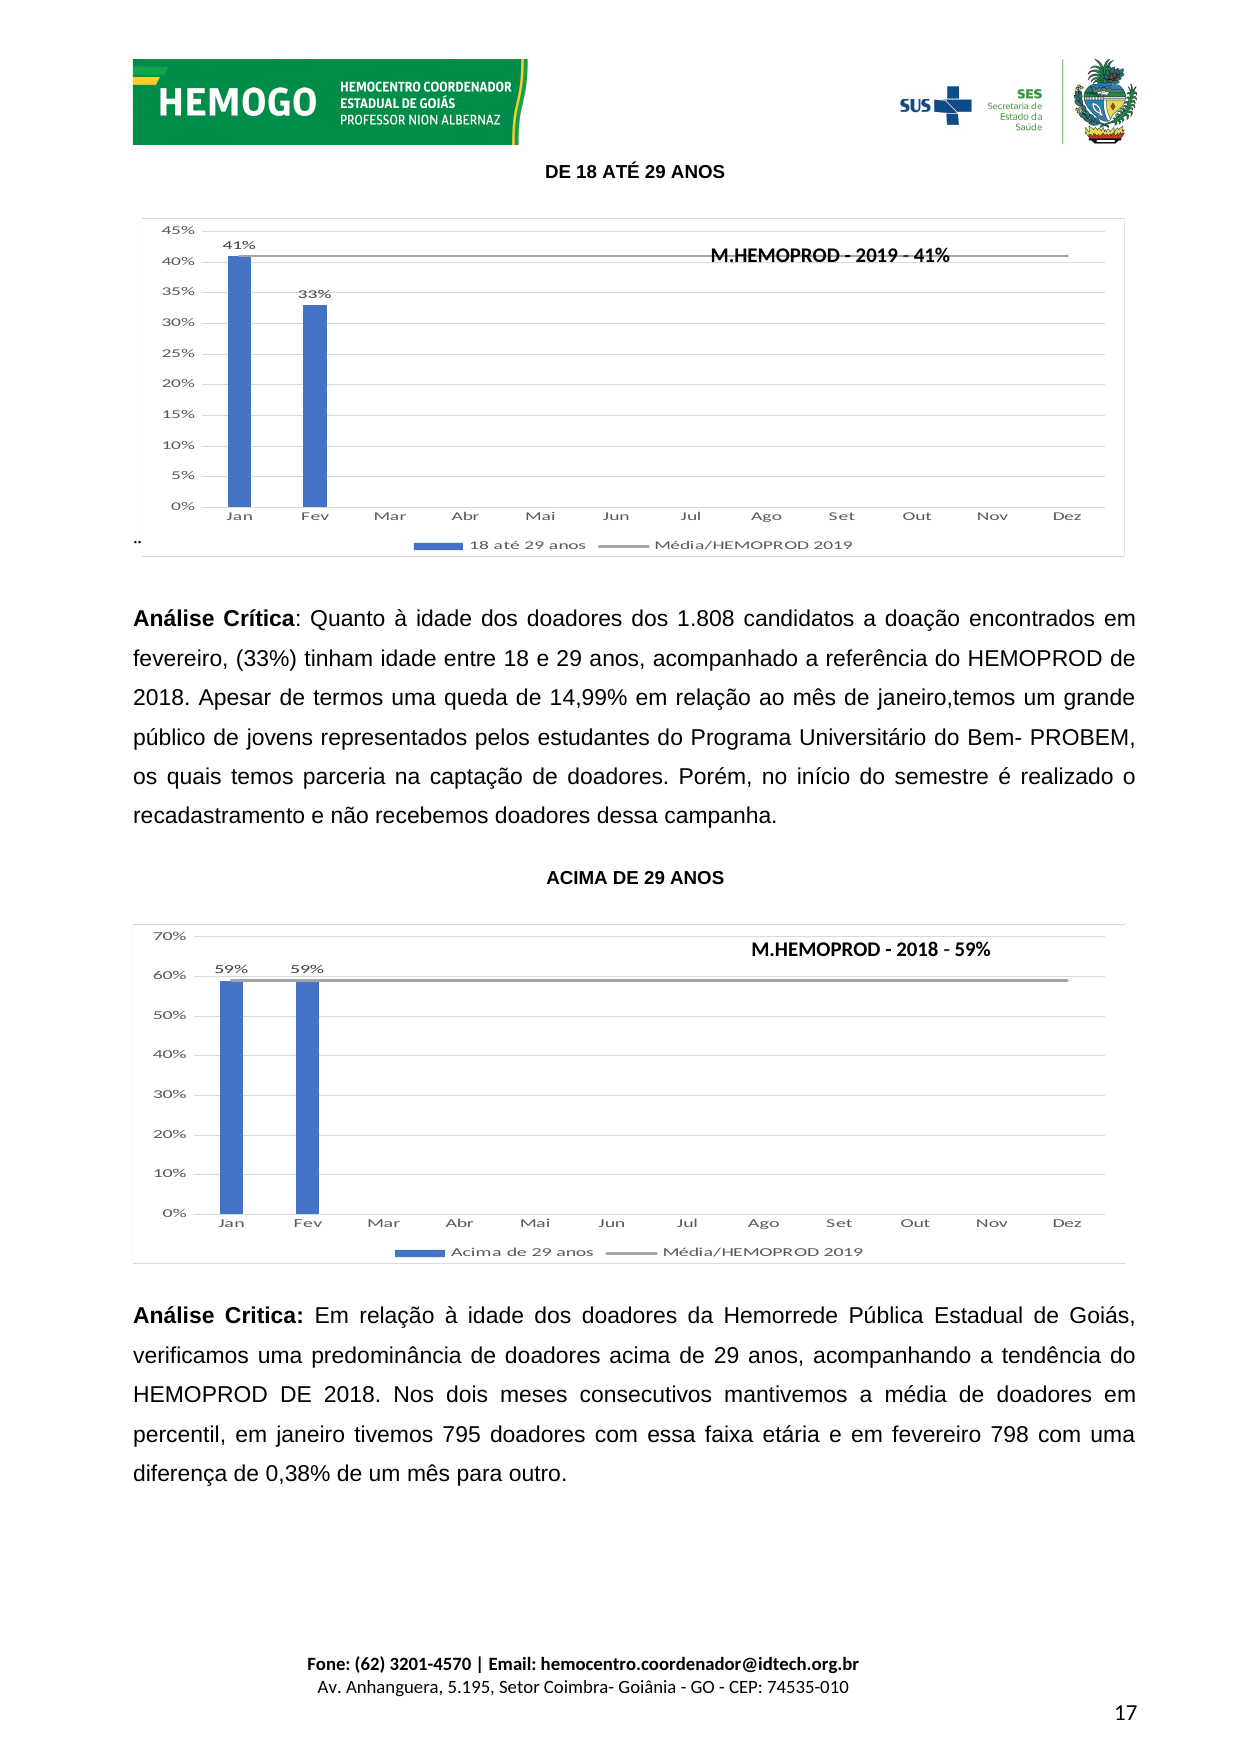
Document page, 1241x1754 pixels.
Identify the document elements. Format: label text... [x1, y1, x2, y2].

text Análise Crítica: Quanto à idade dos doadores dos 1.808 candidatos a doação encontrados em fevereiro, (33%) tinham idade entre 18 e 29 anos, acompanhado a referência do HEMOPROD de 2018. Apesar de termos uma queda de 14,99% em relação ao mês de janeiro,temos um grande público de jovens representados pelos estudantes do Programa Universitário do Bem- PROBEM, os quais temos parceria na captação de doadores. Porém, no início do semestre é realizado o recadastramento e não recebemos doadores dessa campanha. [133, 605, 1137, 829]
picture [132, 59, 1137, 145]
text ACIMA DE 29 ANOS [133, 867, 1137, 888]
text Análise Critica: Em relação à idade dos doadores da Hemorrede Pública Estadual de Goiás, verificamos uma predominância de doadores acima de 29 anos, acompanhando a tendência do HEMOPROD DE 2018. Nos dois meses consecutivos mantivemos a média de doadores em percentil, em janeiro tivemos 795 doadores com essa faixa etária e em fevereiro 798 com uma diferença de 0,38% de um mês para outro. [133, 1302, 1137, 1486]
text DE 18 ATÉ 29 ANOS [133, 161, 1137, 183]
text ¨ [133, 219, 1137, 562]
